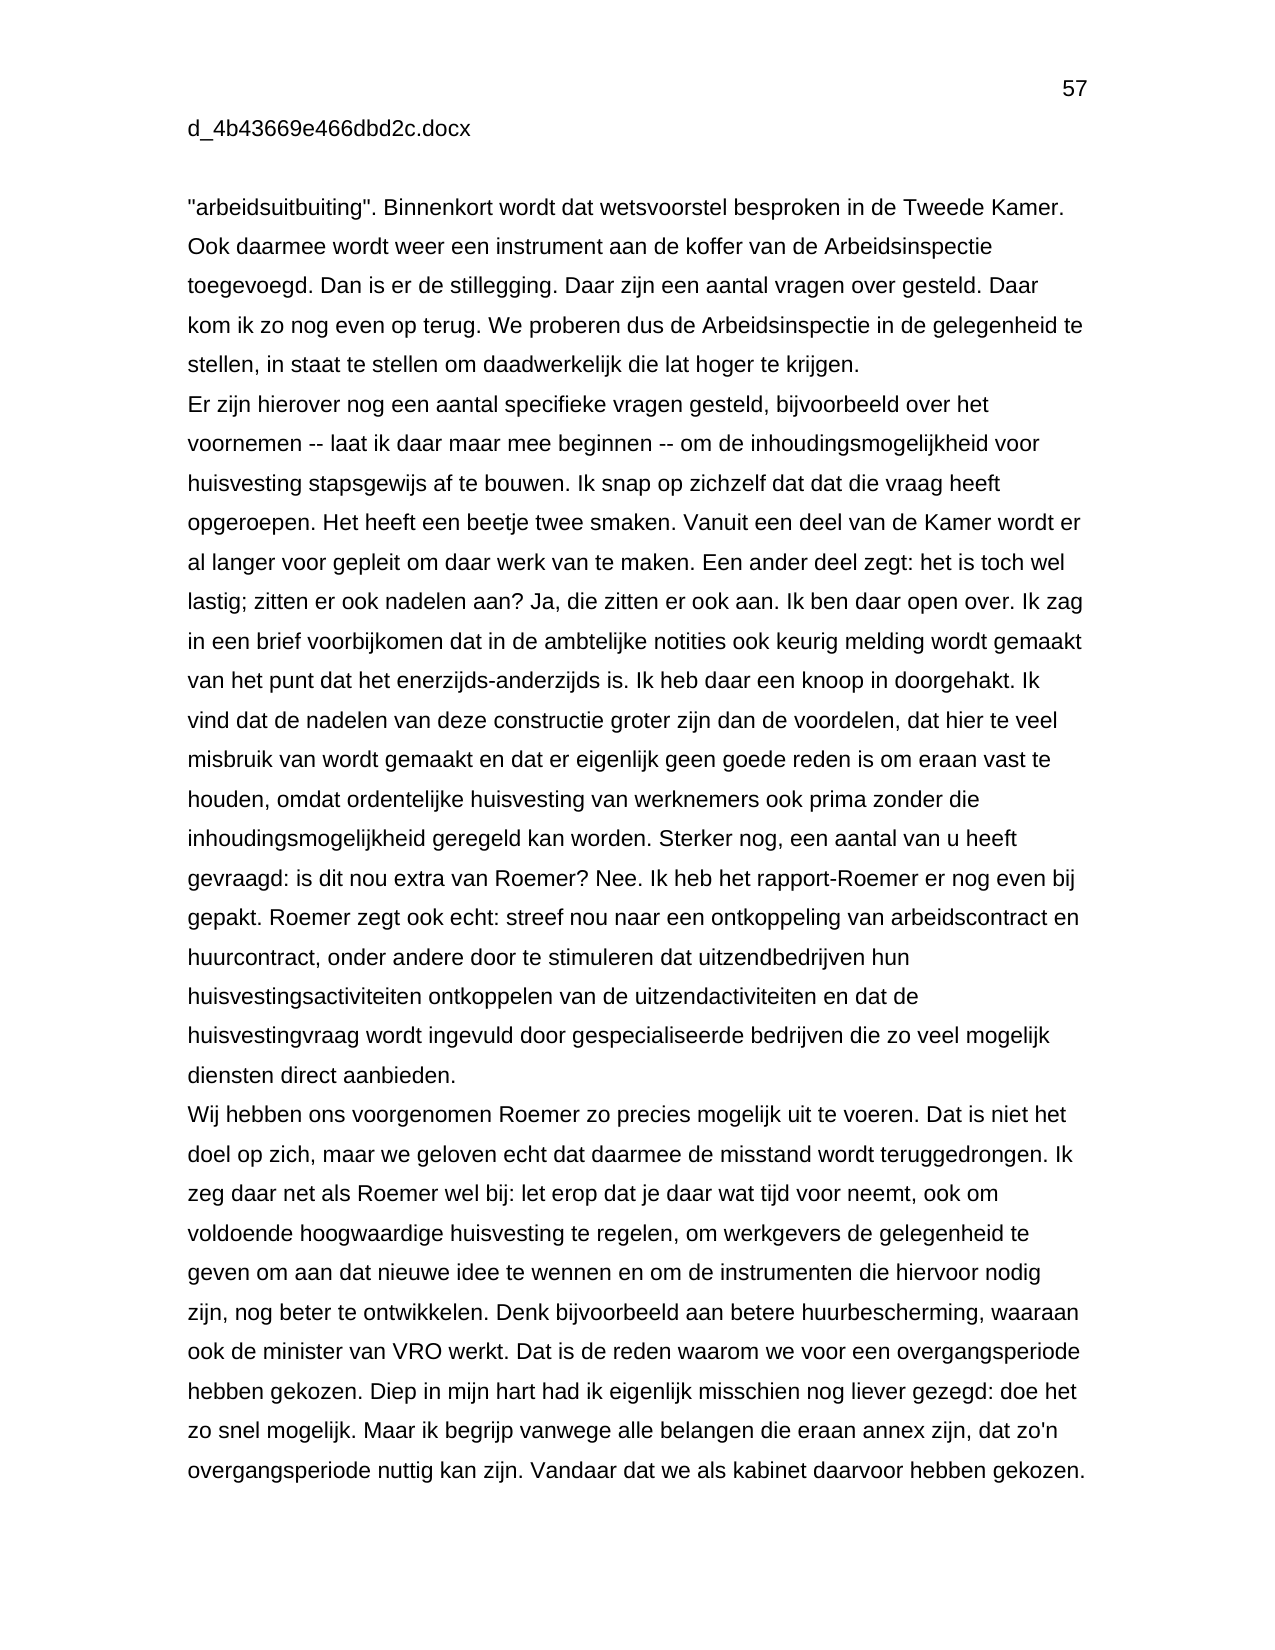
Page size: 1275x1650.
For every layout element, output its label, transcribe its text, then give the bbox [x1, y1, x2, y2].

text Er zijn hierover nog een aantal specifieke vragen gesteld, bijvoorbeeld over het voornemen -- laat ik daar maar mee beginnen -- om de inhoudingsmogelijkheid voor huisvesting stapsgewijs af te bouwen. Ik snap op zichzelf dat dat die vraag heeft opgeroepen. Het heeft een beetje twee smaken. Vanuit een deel van de Kamer wordt er al langer voor gepleit om daar werk van te maken. Een ander deel zegt: het is toch wel lastig; zitten er ook nadelen aan? Ja, die zitten er ook aan. Ik ben daar open over. Ik zag in een brief voorbijkomen dat in de ambtelijke notities ook keurig melding wordt gemaakt van het punt dat het enerzijds-anderzijds is. Ik heb daar een knoop in doorgehakt. Ik vind dat de nadelen van deze constructie groter zijn dan de voordelen, dat hier te veel misbruik van wordt gemaakt en dat er eigenlijk geen goede reden is om eraan vast te houden, omdat ordentelijke huisvesting van werknemers ook prima zonder die inhoudingsmogelijkheid geregeld kan worden. Sterker nog, een aantal van u heeft gevraagd: is dit nou extra van Roemer? Nee. Ik heb het rapport-Roemer er nog even bij gepakt. Roemer zegt ook echt: streef nou naar een ontkoppeling van arbeidscontract en huurcontract, onder andere door te stimuleren dat uitzendbedrijven hun huisvestingsactiviteiten ontkoppelen van de uitzendactiviteiten en dat de huisvestingvraag wordt ingevuld door gespecialiseerde bedrijven die zo veel mogelijk diensten direct aanbieden. [187, 391, 1087, 1088]
text Wij hebben ons voorgenomen Roemer zo precies mogelijk uit te voeren. Dat is niet het doel op zich, maar we geloven echt dat daarmee de misstand wordt teruggedrongen. Ik zeg daar net als Roemer wel bij: let erop dat je daar wat tijd voor neemt, ook om voldoende hoogwaardige huisvesting te regelen, om werkgevers de gelegenheid te geven om aan dat nieuwe idee te wennen en om de instrumenten die hiervoor nodig zijn, nog beter te ontwikkelen. Denk bijvoorbeeld aan betere huurbescherming, waaraan ook de minister van VRO werkt. Dat is de reden waarom we voor een overgangsperiode hebben gekozen. Diep in mijn hart had ik eigenlijk misschien nog liever gezegd: doe het zo snel mogelijk. Maar ik begrijp vanwege alle belangen die eraan annex zijn, dat zo'n overgangsperiode nuttig kan zijn. Vandaar dat we als kabinet daarvoor hebben gekozen. [187, 1101, 1087, 1483]
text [187, 193, 1087, 378]
